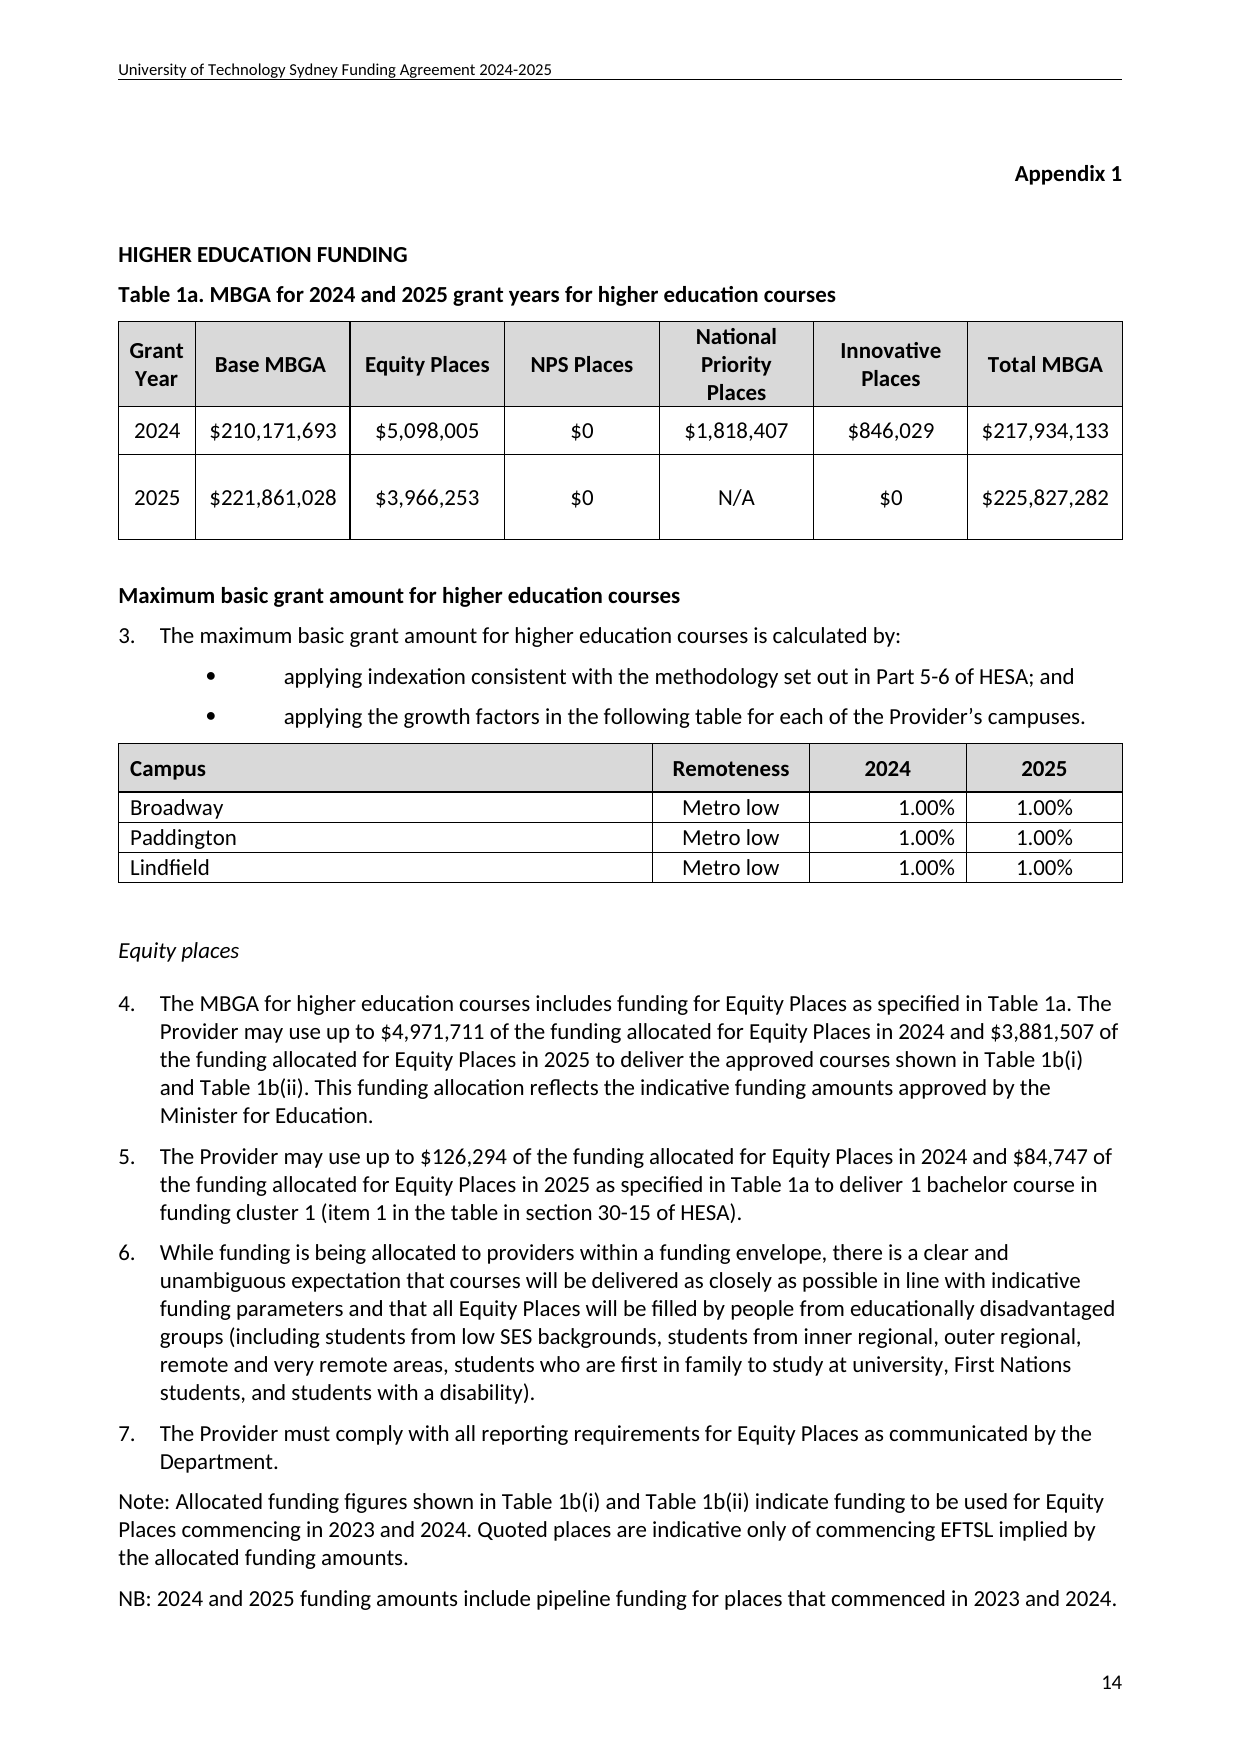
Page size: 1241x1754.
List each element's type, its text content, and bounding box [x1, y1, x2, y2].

list applying the growth factors in the following table for each of the Provider’s campuses. [207, 702, 1122, 731]
list The Provider may use up to $126,294 of the funding allocated for Equity Places in 2024 and $84,747 of the funding allocated for Equity Places in 2025 as specified in Table 1a to deliver 1 bachelor course in funding cluster 1 (item 1 in the table in section 30-15 of HESA). [118, 1142, 1122, 1226]
table_header 2025 [967, 744, 1122, 791]
table_cell Metro low [653, 853, 809, 882]
table_cell $210,171,693 [196, 407, 349, 454]
table_cell Paddington [119, 823, 652, 852]
table_cell Broadway [119, 793, 652, 822]
table_cell 1.00% [810, 853, 966, 882]
table_cell $217,934,133 [968, 407, 1122, 454]
table_cell $0 [814, 455, 967, 539]
table_cell 1.00% [810, 793, 966, 822]
text Equity places [118, 936, 1122, 964]
table_cell Lindfield [119, 853, 652, 882]
table_header Total MBGA [968, 322, 1122, 406]
table_header Innovative Places [814, 322, 967, 406]
table_cell $3,966,253 [351, 455, 504, 539]
table_cell $225,827,282 [968, 455, 1122, 539]
text Maximum basic grant amount for higher education courses [118, 581, 1122, 609]
table_cell $1,818,407 [660, 407, 813, 454]
table_cell 1.00% [967, 853, 1122, 882]
table_header National Priority Places [660, 322, 813, 406]
table_header 2024 [810, 744, 966, 791]
table_header Base MBGA [196, 322, 349, 406]
table_cell $0 [505, 455, 659, 539]
text Table 1a. MBGA for 2024 and 2025 grant years for higher education courses [118, 280, 1122, 308]
table_cell 1.00% [967, 793, 1122, 822]
text NB: 2024 and 2025 funding amounts include pipeline funding for places that commenced in 2023 and 2024. [118, 1584, 1122, 1612]
list While funding is being allocated to providers within a funding envelope, there is a clear and unambiguous expectation that courses will be delivered as closely as possible in line with indicative funding parameters and that all Equity Places will be filled by people from educationally disadvantaged groups (including students from low SES backgrounds, students from inner regional, outer regional, remote and very remote areas, students who are first in family to study at university, First Nations students, and students with a disability). [118, 1238, 1122, 1406]
table_header Equity Places [351, 322, 504, 406]
list The MBGA for higher education courses includes funding for Equity Places as specified in Table 1a. The Provider may use up to $4,971,711 of the funding allocated for Equity Places in 2024 and $3,881,507 of the funding allocated for Equity Places in 2025 to deliver the approved courses shown in Table 1b(i) and Table 1b(ii). This funding allocation reflects the indicative funding amounts approved by the Minister for Education. [118, 989, 1122, 1129]
table_cell $846,029 [814, 407, 967, 454]
table_cell $221,861,028 [196, 455, 349, 539]
list The maximum basic grant amount for higher education courses is calculated by: [118, 621, 1122, 649]
table_header Remoteness [653, 744, 809, 791]
table_cell 2024 [119, 407, 195, 454]
table_cell Metro low [653, 793, 809, 822]
text Note: Allocated funding figures shown in Table 1b(i) and Table 1b(ii) indicate funding to be used for Equity Places commencing in 2023 and 2024. Quoted places are indicative only of commencing EFTSL implied by the allocated funding amounts. [118, 1487, 1122, 1572]
table_header Campus [119, 744, 652, 791]
table_cell 2025 [119, 455, 195, 539]
table_cell $5,098,005 [351, 407, 504, 454]
table_cell $0 [505, 407, 659, 454]
text Appendix 1 [118, 159, 1122, 187]
table_cell Metro low [653, 823, 809, 852]
text HIGHER EDUCATION FUNDING [118, 240, 1122, 268]
list The Provider must comply with all reporting requirements for Equity Places as communicated by the Department. [118, 1419, 1122, 1475]
table_cell 1.00% [967, 823, 1122, 852]
table_cell N/A [660, 455, 813, 539]
table_cell 1.00% [810, 823, 966, 852]
table_header NPS Places [505, 322, 659, 406]
table_header Grant Year [119, 322, 195, 406]
list applying indexation consistent with the methodology set out in Part 5-6 of HESA; and [207, 662, 1122, 690]
